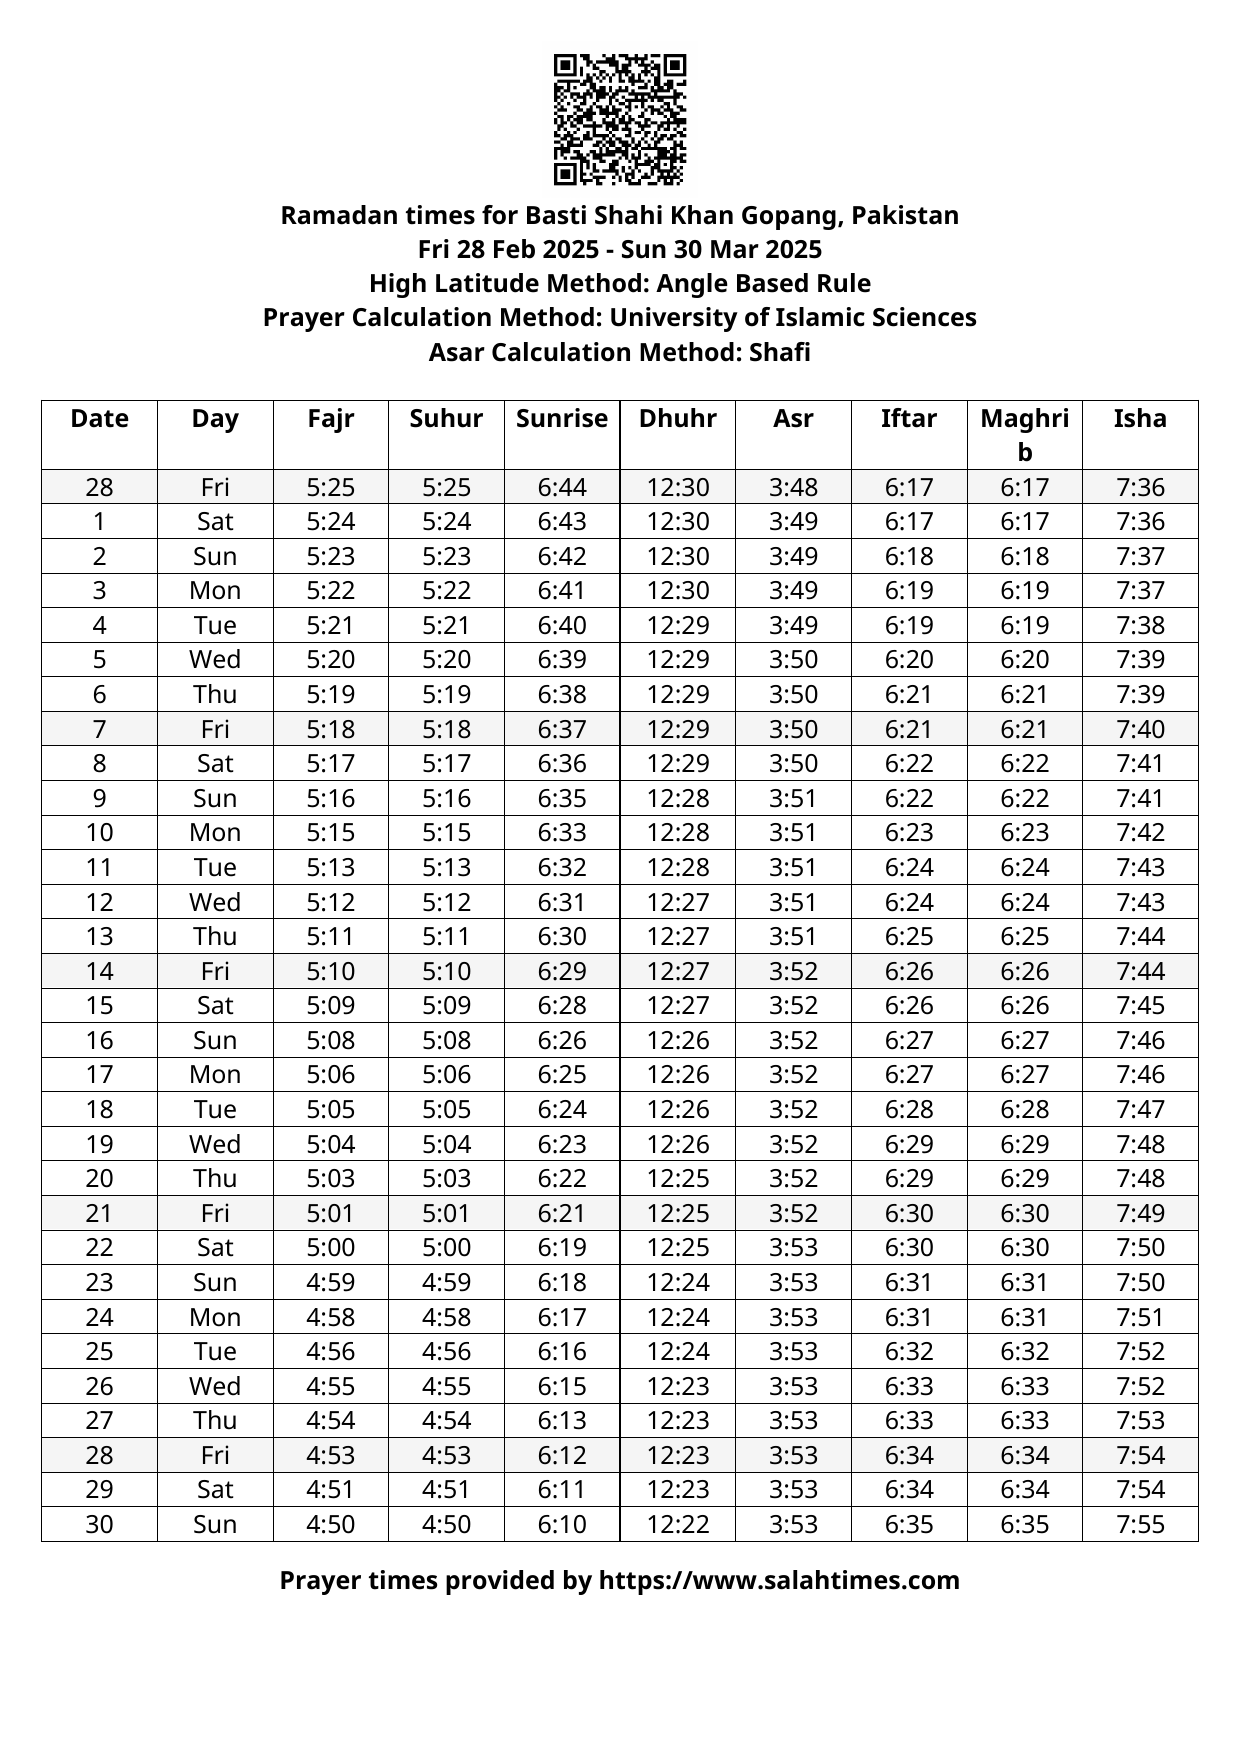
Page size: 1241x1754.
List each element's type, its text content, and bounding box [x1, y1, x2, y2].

table_cell 30 [42, 1507, 157, 1541]
table_cell 5:22 [274, 574, 388, 607]
table_cell 5:21 [389, 608, 504, 642]
table_cell 6:30 [968, 1196, 1082, 1229]
table_cell 6:26 [968, 989, 1082, 1022]
table_cell 6:29 [968, 1161, 1082, 1195]
table_cell 5:01 [389, 1196, 504, 1229]
table_cell 6:19 [968, 574, 1082, 607]
table_cell Wed [158, 643, 273, 676]
table_cell 5:13 [389, 850, 504, 884]
table_cell 12:24 [621, 1265, 735, 1299]
table_cell 6:18 [505, 1265, 619, 1299]
table_cell 12:30 [621, 539, 735, 572]
table_cell 6:34 [852, 1438, 967, 1472]
table_cell 5:23 [274, 539, 388, 572]
table_cell 6:25 [505, 1058, 619, 1091]
table_cell Fri [158, 1196, 273, 1229]
table_cell 5:16 [389, 781, 504, 814]
table_cell 6:28 [852, 1092, 967, 1126]
table_cell 9 [42, 781, 157, 814]
table_cell 6:44 [505, 470, 619, 503]
table_cell 7:50 [1083, 1231, 1198, 1264]
table_cell 6:22 [852, 781, 967, 814]
table_cell 5:08 [389, 1023, 504, 1057]
table_cell 3:52 [736, 1058, 851, 1091]
table_cell 7:54 [1083, 1473, 1198, 1506]
table_cell 5:04 [274, 1127, 388, 1160]
table_cell 5:04 [389, 1127, 504, 1160]
table_cell Sat [158, 746, 273, 780]
table_cell 7:39 [1083, 677, 1198, 711]
table_cell 16 [42, 1023, 157, 1057]
table_cell 6:27 [968, 1023, 1082, 1057]
table_cell 12:25 [621, 1231, 735, 1264]
table_header Isha [1083, 401, 1198, 469]
table_cell 6:17 [968, 504, 1082, 538]
table_header Suhur [389, 401, 504, 469]
table_cell 20 [42, 1161, 157, 1195]
table_cell 6:27 [852, 1058, 967, 1091]
table_header Date [42, 401, 157, 469]
table_cell 12:29 [621, 746, 735, 780]
table_cell 6:40 [505, 608, 619, 642]
table_cell 6:15 [505, 1369, 619, 1402]
table_cell 7:47 [1083, 1092, 1198, 1126]
table_cell 6:31 [968, 1300, 1082, 1333]
table_cell 7:44 [1083, 954, 1198, 987]
table_cell 4:51 [274, 1473, 388, 1506]
table_cell 12:28 [621, 816, 735, 849]
table_cell Fri [158, 954, 273, 987]
table_cell 12:22 [621, 1507, 735, 1541]
table_cell 6:18 [852, 539, 967, 572]
table_cell 28 [42, 1438, 157, 1472]
text Prayer times provided by https://www.salahtimes.com [42, 1563, 1198, 1597]
table_cell 4 [42, 608, 157, 642]
table_cell 7:43 [1083, 885, 1198, 918]
table_cell 5:03 [389, 1161, 504, 1195]
table_cell 6:17 [852, 504, 967, 538]
table_cell 3:53 [736, 1300, 851, 1333]
table_cell 6:26 [852, 989, 967, 1022]
table_cell 5 [42, 643, 157, 676]
table_cell 5:08 [274, 1023, 388, 1057]
table_cell 3:50 [736, 643, 851, 676]
table_cell 6:30 [852, 1231, 967, 1264]
text Asar Calculation Method: Shafi [42, 334, 1198, 368]
table_cell 6:42 [505, 539, 619, 572]
table_cell 7:36 [1083, 504, 1198, 538]
table_header Fajr [274, 401, 388, 469]
table_cell 5:18 [274, 712, 388, 745]
table_cell Mon [158, 1300, 273, 1333]
table_cell 6:21 [852, 677, 967, 711]
table_cell Wed [158, 1369, 273, 1402]
table_cell 3:53 [736, 1369, 851, 1402]
table_cell 3:51 [736, 919, 851, 953]
table_cell 12:26 [621, 1127, 735, 1160]
table_cell 6:21 [968, 712, 1082, 745]
table_cell 5:16 [274, 781, 388, 814]
table_cell 5:11 [389, 919, 504, 953]
table_cell 6:19 [852, 574, 967, 607]
table_cell 6:26 [505, 1023, 619, 1057]
table_cell 3:52 [736, 1127, 851, 1160]
table_cell 6:26 [852, 954, 967, 987]
table_cell 10 [42, 816, 157, 849]
table_cell 5:13 [274, 850, 388, 884]
table_cell 6:13 [505, 1404, 619, 1437]
table_cell 24 [42, 1300, 157, 1333]
table_cell Tue [158, 1092, 273, 1126]
table_cell 3:51 [736, 781, 851, 814]
table_cell 12:25 [621, 1196, 735, 1229]
table_cell 5:05 [274, 1092, 388, 1126]
table_cell 5:24 [389, 504, 504, 538]
table_cell 6:21 [968, 677, 1082, 711]
table_cell Mon [158, 816, 273, 849]
table_cell 12:27 [621, 989, 735, 1022]
table_cell 4:54 [389, 1404, 504, 1437]
table_cell 6:19 [968, 608, 1082, 642]
table_cell 6:31 [968, 1265, 1082, 1299]
table_cell 6:33 [968, 1369, 1082, 1402]
table_header Asr [736, 401, 851, 469]
table_cell 3:52 [736, 1196, 851, 1229]
table_cell Fri [158, 1438, 273, 1472]
table_cell 6:34 [968, 1438, 1082, 1472]
table_cell 7:42 [1083, 816, 1198, 849]
table_cell 6:35 [505, 781, 619, 814]
table_cell 6:22 [968, 746, 1082, 780]
table_cell 6:37 [505, 712, 619, 745]
table_cell 12:30 [621, 470, 735, 503]
table_cell Thu [158, 1404, 273, 1437]
table_cell 6:20 [852, 643, 967, 676]
table_cell 3:51 [736, 850, 851, 884]
table_cell 6:24 [968, 850, 1082, 884]
table_cell 7:37 [1083, 539, 1198, 572]
table_cell 6:25 [852, 919, 967, 953]
table_cell 5:17 [389, 746, 504, 780]
table_cell Wed [158, 885, 273, 918]
text High Latitude Method: Angle Based Rule [42, 266, 1198, 300]
table_cell 4:56 [389, 1334, 504, 1368]
table_cell 12:25 [621, 1161, 735, 1195]
text Prayer Calculation Method: University of Islamic Sciences [42, 300, 1198, 334]
table_cell 6:29 [852, 1161, 967, 1195]
table_cell 6:30 [968, 1231, 1082, 1264]
table_cell 6:43 [505, 504, 619, 538]
table_cell 6:23 [852, 816, 967, 849]
table_cell 6:27 [852, 1023, 967, 1057]
table_cell 25 [42, 1334, 157, 1368]
table_cell Thu [158, 677, 273, 711]
table_cell 6:10 [505, 1507, 619, 1541]
table_cell 7:54 [1083, 1438, 1198, 1472]
table_cell 2 [42, 539, 157, 572]
table_cell 6:30 [852, 1196, 967, 1229]
table_cell 12:29 [621, 712, 735, 745]
table_cell 4:58 [389, 1300, 504, 1333]
text Ramadan times for Basti Shahi Khan Gopang, Pakistan [42, 198, 1198, 232]
table_cell 4:50 [274, 1507, 388, 1541]
table_cell 4:53 [274, 1438, 388, 1472]
table_cell 4:55 [274, 1369, 388, 1402]
table_cell 3:49 [736, 608, 851, 642]
table_cell 12:23 [621, 1473, 735, 1506]
table_cell 6:31 [852, 1265, 967, 1299]
table_cell 3:49 [736, 539, 851, 572]
table_cell Tue [158, 1334, 273, 1368]
table_cell 4:58 [274, 1300, 388, 1333]
table_cell 15 [42, 989, 157, 1022]
table_cell Sun [158, 1023, 273, 1057]
table_cell 5:00 [389, 1231, 504, 1264]
table_cell 3:53 [736, 1265, 851, 1299]
table_cell 5:18 [389, 712, 504, 745]
table_cell 12:28 [621, 850, 735, 884]
table_cell 3:52 [736, 1161, 851, 1195]
table_cell 4:56 [274, 1334, 388, 1368]
picture [542, 41, 699, 198]
table_cell 6:29 [852, 1127, 967, 1160]
table_cell 5:20 [389, 643, 504, 676]
table_cell 6:41 [505, 574, 619, 607]
table_cell 6:23 [505, 1127, 619, 1160]
table_cell 6:21 [852, 712, 967, 745]
table_cell 6:28 [505, 989, 619, 1022]
table_cell 6:38 [505, 677, 619, 711]
table_cell 5:17 [274, 746, 388, 780]
table_cell 3:50 [736, 712, 851, 745]
table_cell 6:11 [505, 1473, 619, 1506]
table_cell 5:09 [389, 989, 504, 1022]
table_cell 29 [42, 1473, 157, 1506]
table_cell 12:27 [621, 919, 735, 953]
table_cell 7:49 [1083, 1196, 1198, 1229]
table_cell Sun [158, 1265, 273, 1299]
table_cell 3:52 [736, 1023, 851, 1057]
table_cell 7:53 [1083, 1404, 1198, 1437]
table_cell 6:31 [852, 1300, 967, 1333]
table_cell 6:22 [852, 746, 967, 780]
table_cell 12:23 [621, 1369, 735, 1402]
table_cell 12:29 [621, 608, 735, 642]
table_cell 5:06 [389, 1058, 504, 1091]
table_header Maghrib [968, 401, 1082, 469]
table_cell 3:50 [736, 677, 851, 711]
table_header Day [158, 401, 273, 469]
table_cell Sat [158, 1231, 273, 1264]
table_cell 6:29 [505, 954, 619, 987]
table_cell 5:19 [274, 677, 388, 711]
table_cell 12:29 [621, 643, 735, 676]
table_cell 4:50 [389, 1507, 504, 1541]
table_cell 28 [42, 470, 157, 503]
table_cell 12:30 [621, 504, 735, 538]
table_cell 4:59 [389, 1265, 504, 1299]
table_cell 14 [42, 954, 157, 987]
table_cell 5:01 [274, 1196, 388, 1229]
table_cell 6:34 [968, 1473, 1082, 1506]
table_cell 7:52 [1083, 1369, 1198, 1402]
table_cell 17 [42, 1058, 157, 1091]
table_cell 6:32 [968, 1334, 1082, 1368]
table_cell Sun [158, 1507, 273, 1541]
table_cell 12 [42, 885, 157, 918]
table_cell 12:26 [621, 1092, 735, 1126]
table_cell 3 [42, 574, 157, 607]
table_cell 3:53 [736, 1231, 851, 1264]
table_cell Tue [158, 850, 273, 884]
table_cell 12:26 [621, 1023, 735, 1057]
table_cell 6:22 [968, 781, 1082, 814]
table_cell 7:40 [1083, 712, 1198, 745]
table_cell 6:24 [505, 1092, 619, 1126]
table_cell 6:19 [505, 1231, 619, 1264]
table_header Dhuhr [621, 401, 735, 469]
table_cell 21 [42, 1196, 157, 1229]
table_cell 5:24 [274, 504, 388, 538]
text Fri 28 Feb 2025 - Sun 30 Mar 2025 [42, 232, 1198, 266]
table_cell 6:33 [505, 816, 619, 849]
table_cell 5:12 [389, 885, 504, 918]
table_cell 5:15 [389, 816, 504, 849]
table_cell 12:23 [621, 1404, 735, 1437]
table_cell 6:22 [505, 1161, 619, 1195]
table_cell 3:51 [736, 816, 851, 849]
table_cell 3:53 [736, 1334, 851, 1368]
table_cell Fri [158, 470, 273, 503]
table_cell 4:53 [389, 1438, 504, 1472]
table_cell 4:59 [274, 1265, 388, 1299]
table_cell 6:32 [505, 850, 619, 884]
table_cell 6:29 [968, 1127, 1082, 1160]
table_cell 6:35 [852, 1507, 967, 1541]
table_cell 7:36 [1083, 470, 1198, 503]
table_cell 7:50 [1083, 1265, 1198, 1299]
table_cell 5:10 [274, 954, 388, 987]
table_cell 6:24 [852, 850, 967, 884]
table_cell 26 [42, 1369, 157, 1402]
table_cell 6:24 [968, 885, 1082, 918]
table_cell 6:25 [968, 919, 1082, 953]
table_cell Sun [158, 781, 273, 814]
table_cell 12:24 [621, 1300, 735, 1333]
table_cell Wed [158, 1127, 273, 1160]
table_cell 6:12 [505, 1438, 619, 1472]
table_cell 7:46 [1083, 1058, 1198, 1091]
table_cell Thu [158, 1161, 273, 1195]
table_cell 7:46 [1083, 1023, 1198, 1057]
table_cell Mon [158, 1058, 273, 1091]
table_cell 12:28 [621, 781, 735, 814]
table_cell 11 [42, 850, 157, 884]
table_cell 6:27 [968, 1058, 1082, 1091]
table_cell 7:43 [1083, 850, 1198, 884]
table_cell 5:23 [389, 539, 504, 572]
table_cell 5:25 [389, 470, 504, 503]
table_cell 1 [42, 504, 157, 538]
table_header Sunrise [505, 401, 619, 469]
table_cell 6:36 [505, 746, 619, 780]
table_cell 6:33 [968, 1404, 1082, 1437]
table_cell 5:09 [274, 989, 388, 1022]
table_cell 7:55 [1083, 1507, 1198, 1541]
table_cell 7:48 [1083, 1127, 1198, 1160]
table_cell 5:05 [389, 1092, 504, 1126]
table_cell 6:32 [852, 1334, 967, 1368]
table_cell 8 [42, 746, 157, 780]
table_cell Tue [158, 608, 273, 642]
table_cell 7:41 [1083, 781, 1198, 814]
table_cell 5:10 [389, 954, 504, 987]
table_cell 6:33 [852, 1369, 967, 1402]
table_cell 5:20 [274, 643, 388, 676]
table_cell 3:52 [736, 1092, 851, 1126]
table_cell 12:27 [621, 954, 735, 987]
table_cell 7:37 [1083, 574, 1198, 607]
table_cell Sat [158, 1473, 273, 1506]
table_cell 6:34 [852, 1473, 967, 1506]
table_cell 12:29 [621, 677, 735, 711]
table_cell 6:23 [968, 816, 1082, 849]
table_cell Sat [158, 504, 273, 538]
table_header Iftar [852, 401, 967, 469]
table_cell 7:38 [1083, 608, 1198, 642]
table_cell 12:24 [621, 1334, 735, 1368]
table_cell 6:26 [968, 954, 1082, 987]
table_cell 6:17 [968, 470, 1082, 503]
table_cell 3:49 [736, 504, 851, 538]
table_cell 5:25 [274, 470, 388, 503]
table_cell 5:19 [389, 677, 504, 711]
table_cell 4:55 [389, 1369, 504, 1402]
table_cell 6:19 [852, 608, 967, 642]
table_cell 7:44 [1083, 919, 1198, 953]
table_cell 7:48 [1083, 1161, 1198, 1195]
table_cell 7:41 [1083, 746, 1198, 780]
table_cell 6:33 [852, 1404, 967, 1437]
table_cell 3:51 [736, 885, 851, 918]
table_cell 3:53 [736, 1507, 851, 1541]
table_cell 6:39 [505, 643, 619, 676]
table_cell 12:23 [621, 1438, 735, 1472]
table_cell 7:52 [1083, 1334, 1198, 1368]
table_cell Sun [158, 539, 273, 572]
table_cell 5:03 [274, 1161, 388, 1195]
table_cell 6:35 [968, 1507, 1082, 1541]
table_cell 3:50 [736, 746, 851, 780]
table_cell 12:27 [621, 885, 735, 918]
table_cell 13 [42, 919, 157, 953]
table_cell 3:52 [736, 954, 851, 987]
table_cell Thu [158, 919, 273, 953]
table_cell 3:52 [736, 989, 851, 1022]
table_cell 5:06 [274, 1058, 388, 1091]
table_cell Fri [158, 712, 273, 745]
table_cell Sat [158, 989, 273, 1022]
table_cell 6:18 [968, 539, 1082, 572]
table_cell 7:51 [1083, 1300, 1198, 1333]
table_cell 5:11 [274, 919, 388, 953]
table_cell 5:12 [274, 885, 388, 918]
table_cell 6:17 [852, 470, 967, 503]
table_cell 5:00 [274, 1231, 388, 1264]
table_cell 12:26 [621, 1058, 735, 1091]
table_cell 3:49 [736, 574, 851, 607]
table_cell 7:45 [1083, 989, 1198, 1022]
table_cell 3:48 [736, 470, 851, 503]
table_cell 6:21 [505, 1196, 619, 1229]
table_cell 3:53 [736, 1438, 851, 1472]
table_cell 7:39 [1083, 643, 1198, 676]
table_cell 18 [42, 1092, 157, 1126]
table_cell 6 [42, 677, 157, 711]
table_cell 4:54 [274, 1404, 388, 1437]
table_cell 6:20 [968, 643, 1082, 676]
table_cell 3:53 [736, 1404, 851, 1437]
table_cell Mon [158, 574, 273, 607]
table_cell 6:16 [505, 1334, 619, 1368]
table_cell 23 [42, 1265, 157, 1299]
table_cell 6:30 [505, 919, 619, 953]
table_cell 19 [42, 1127, 157, 1160]
table_cell 3:53 [736, 1473, 851, 1506]
table_cell 22 [42, 1231, 157, 1264]
table_cell 5:21 [274, 608, 388, 642]
table_cell 5:15 [274, 816, 388, 849]
table_cell 12:30 [621, 574, 735, 607]
table_cell 6:24 [852, 885, 967, 918]
table_cell 6:28 [968, 1092, 1082, 1126]
table_cell 6:31 [505, 885, 619, 918]
table_cell 27 [42, 1404, 157, 1437]
table_cell 7 [42, 712, 157, 745]
table_cell 5:22 [389, 574, 504, 607]
table_cell 6:17 [505, 1300, 619, 1333]
table_cell 4:51 [389, 1473, 504, 1506]
